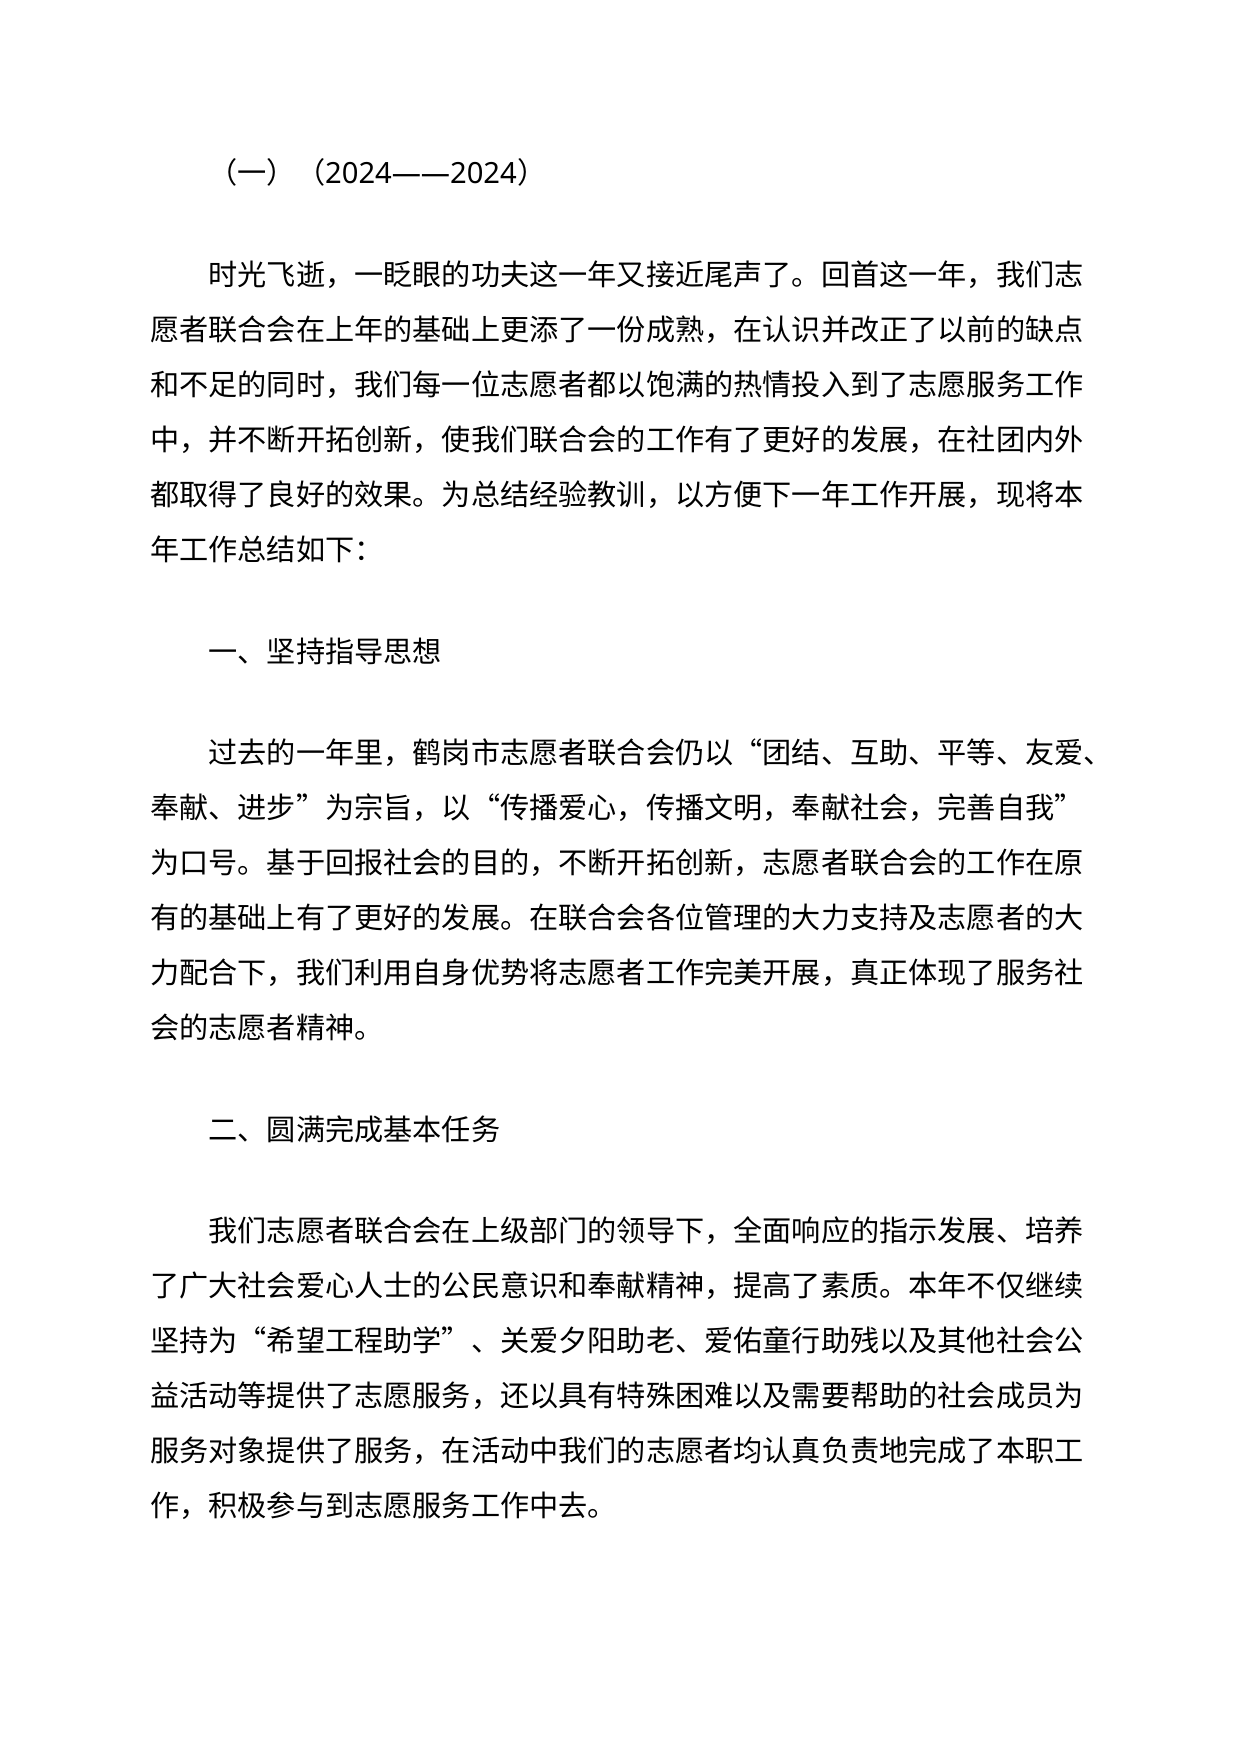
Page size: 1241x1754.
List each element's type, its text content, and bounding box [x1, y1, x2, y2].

text （一）（2024——2024） [150, 150, 1090, 192]
text 二、圆满完成基本任务 [150, 1106, 1090, 1148]
text 一、坚持指导思想 [150, 628, 1090, 671]
text 过去的一年里，鹤岗市志愿者联合会仍以“团结、互助、平等、友爱、奉献、进步”为宗旨，以“传播爱心，传播文明，奉献社会，完善自我”为口号。基于回报社会的目的，不断开拓创新，志愿者联合会的工作在原有的基础上有了更好的发展。在联合会各位管理的大力支持及志愿者的大力配合下，我们利用自身优势将志愿者工作完美开展，真正体现了服务社会的志愿者精神。 [150, 730, 1090, 1047]
text 时光飞逝，一眨眼的功夫这一年又接近尾声了。回首这一年，我们志愿者联合会在上年的基础上更添了一份成熟，在认识并改正了以前的缺点和不足的同时，我们每一位志愿者都以饱满的热情投入到了志愿服务工作中，并不断开拓创新，使我们联合会的工作有了更好的发展，在社团内外都取得了良好的效果。为总结经验教训，以方便下一年工作开展，现将本年工作总结如下： [150, 252, 1090, 569]
text 我们志愿者联合会在上级部门的领导下，全面响应的指示发展、培养了广大社会爱心人士的公民意识和奉献精神，提高了素质。本年不仅继续坚持为“希望工程助学”、关爱夕阳助老、爱佑童行助残以及其他社会公益活动等提供了志愿服务，还以具有特殊困难以及需要帮助的社会成员为服务对象提供了服务，在活动中我们的志愿者均认真负责地完成了本职工作，积极参与到志愿服务工作中去。 [150, 1208, 1090, 1525]
